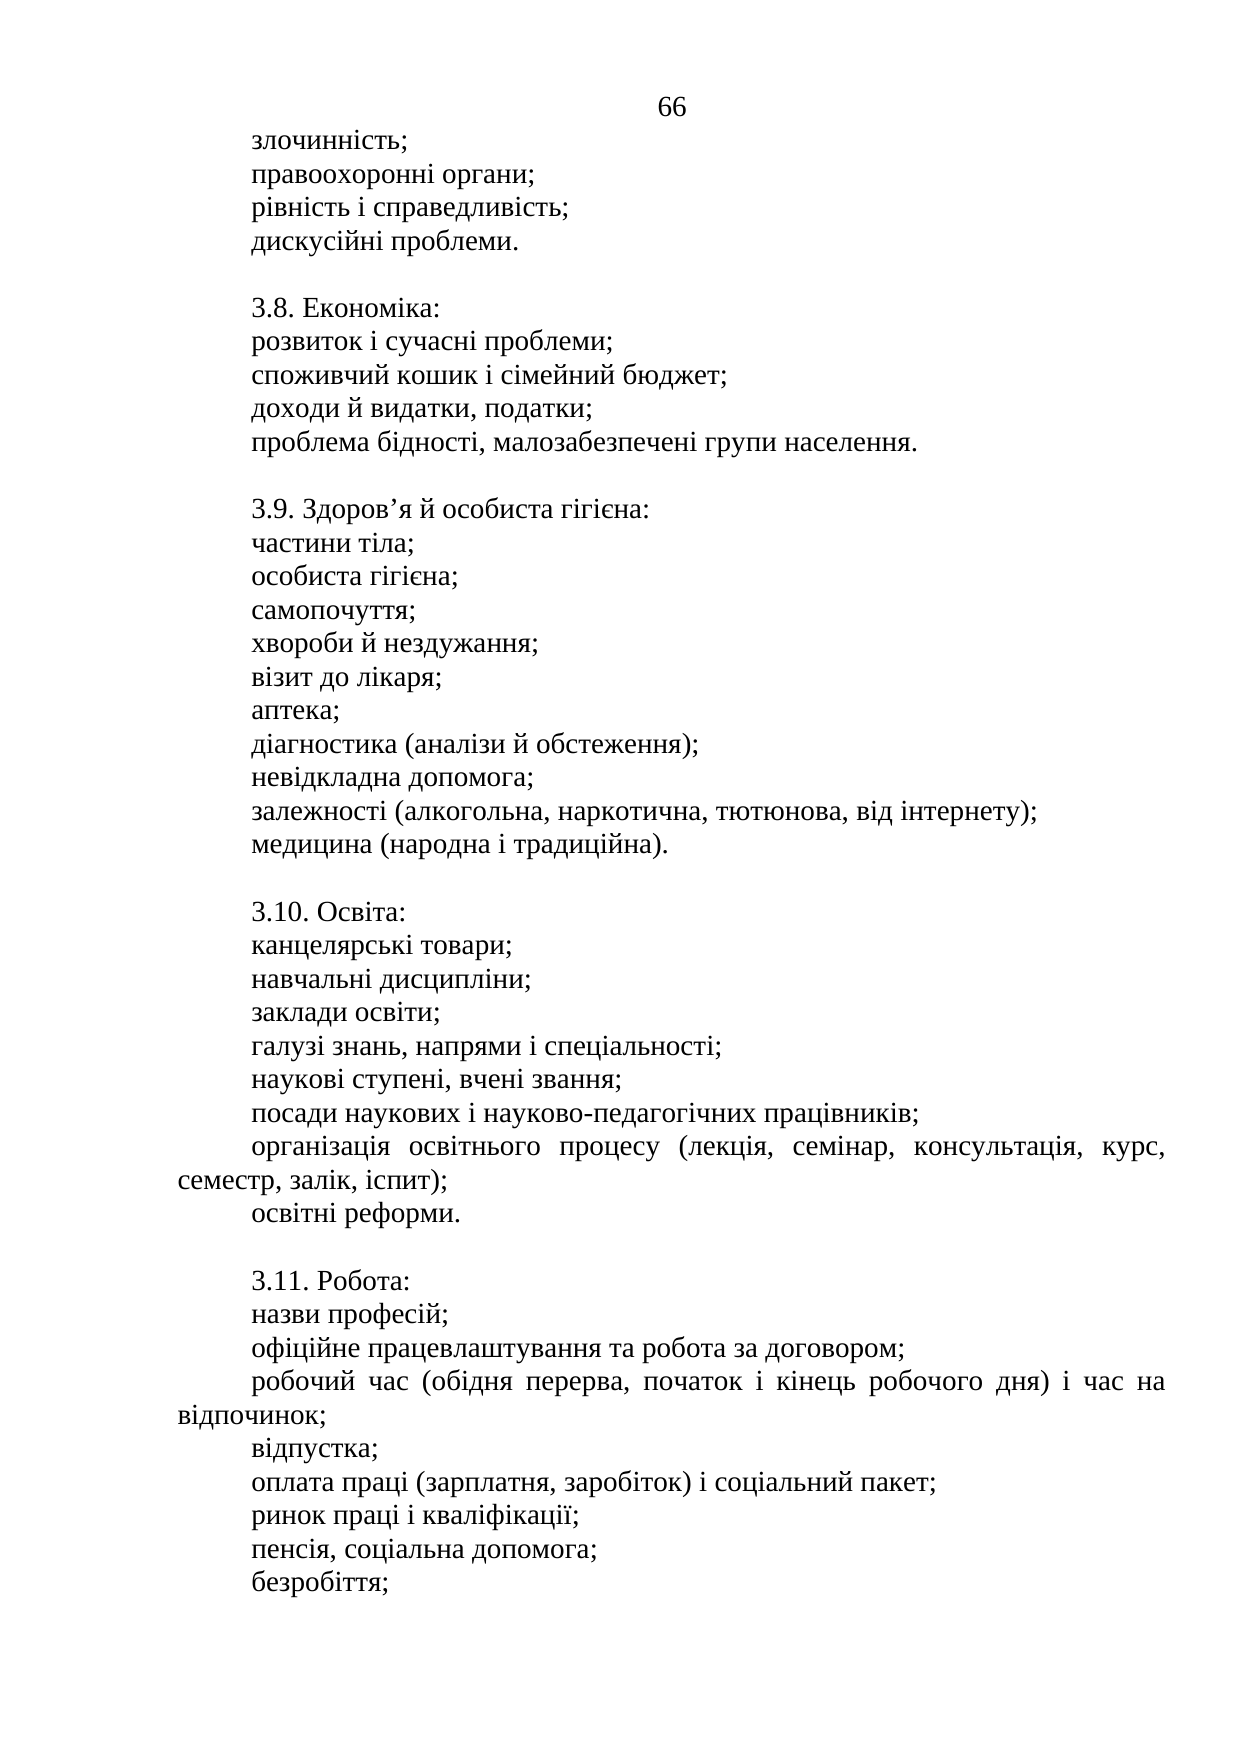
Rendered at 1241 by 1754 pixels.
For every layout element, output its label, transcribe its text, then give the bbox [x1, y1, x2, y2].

text правоохоронні органи; [177, 156, 1167, 189]
text ринок праці і кваліфікації; [177, 1497, 1167, 1531]
text злочинність; [177, 122, 1167, 156]
text аптека; [177, 692, 1167, 726]
text посади наукових і науково-педагогічних працівників; [177, 1095, 1167, 1128]
text особиста гігієна; [177, 558, 1167, 592]
text доходи й видатки, податки; [177, 391, 1167, 424]
text навчальні дисципліни; [177, 961, 1167, 994]
text візит до лікаря; [177, 659, 1167, 692]
text оплата праці (зарплатня, заробіток) і соціальний пакет; [177, 1464, 1167, 1497]
text офіційне працевлаштування та робота за договором; [177, 1330, 1167, 1363]
text частини тіла; [177, 525, 1167, 558]
text дискусійні проблеми. [177, 223, 1167, 256]
text 3.9. Здоров’я й особиста гігієна: [177, 491, 1167, 525]
text медицина (народна і традиційна). [177, 827, 1167, 860]
text пенсія, соціальна допомога; [177, 1531, 1167, 1564]
text споживчий кошик і сімейний бюджет; [177, 357, 1167, 391]
text самопочуття; [177, 592, 1167, 625]
text відпустка; [177, 1430, 1167, 1464]
text невідкладна допомога; [177, 759, 1167, 793]
text хвороби й нездужання; [177, 625, 1167, 659]
text назви професій; [177, 1296, 1167, 1330]
text освітні реформи. [177, 1196, 1167, 1229]
text 3.10. Освіта: [177, 894, 1167, 927]
text 3.8. Економіка: [177, 290, 1167, 323]
text проблема бідності, малозабезпечені групи населення. [177, 424, 1167, 458]
text наукові ступені, вчені звання; [177, 1061, 1167, 1095]
text розвиток і сучасні проблеми; [177, 323, 1167, 357]
text рівність і справедливість; [177, 189, 1167, 223]
text безробіття; [177, 1564, 1167, 1598]
text організація освітнього процесу (лекція, семінар, консультація, курс, семестр, залік, іспит); [177, 1128, 1167, 1196]
text канцелярські товари; [177, 927, 1167, 961]
text діагностика (аналізи й обстеження); [177, 726, 1167, 759]
text залежності (алкогольна, наркотична, тютюнова, від інтернету); [177, 793, 1167, 827]
text галузі знань, напрями і спеціальності; [177, 1028, 1167, 1061]
text 3.11. Робота: [177, 1263, 1167, 1296]
text робочий час (обідня перерва, початок і кінець робочого дня) і час на відпочинок; [177, 1363, 1167, 1430]
text заклади освіти; [177, 994, 1167, 1028]
